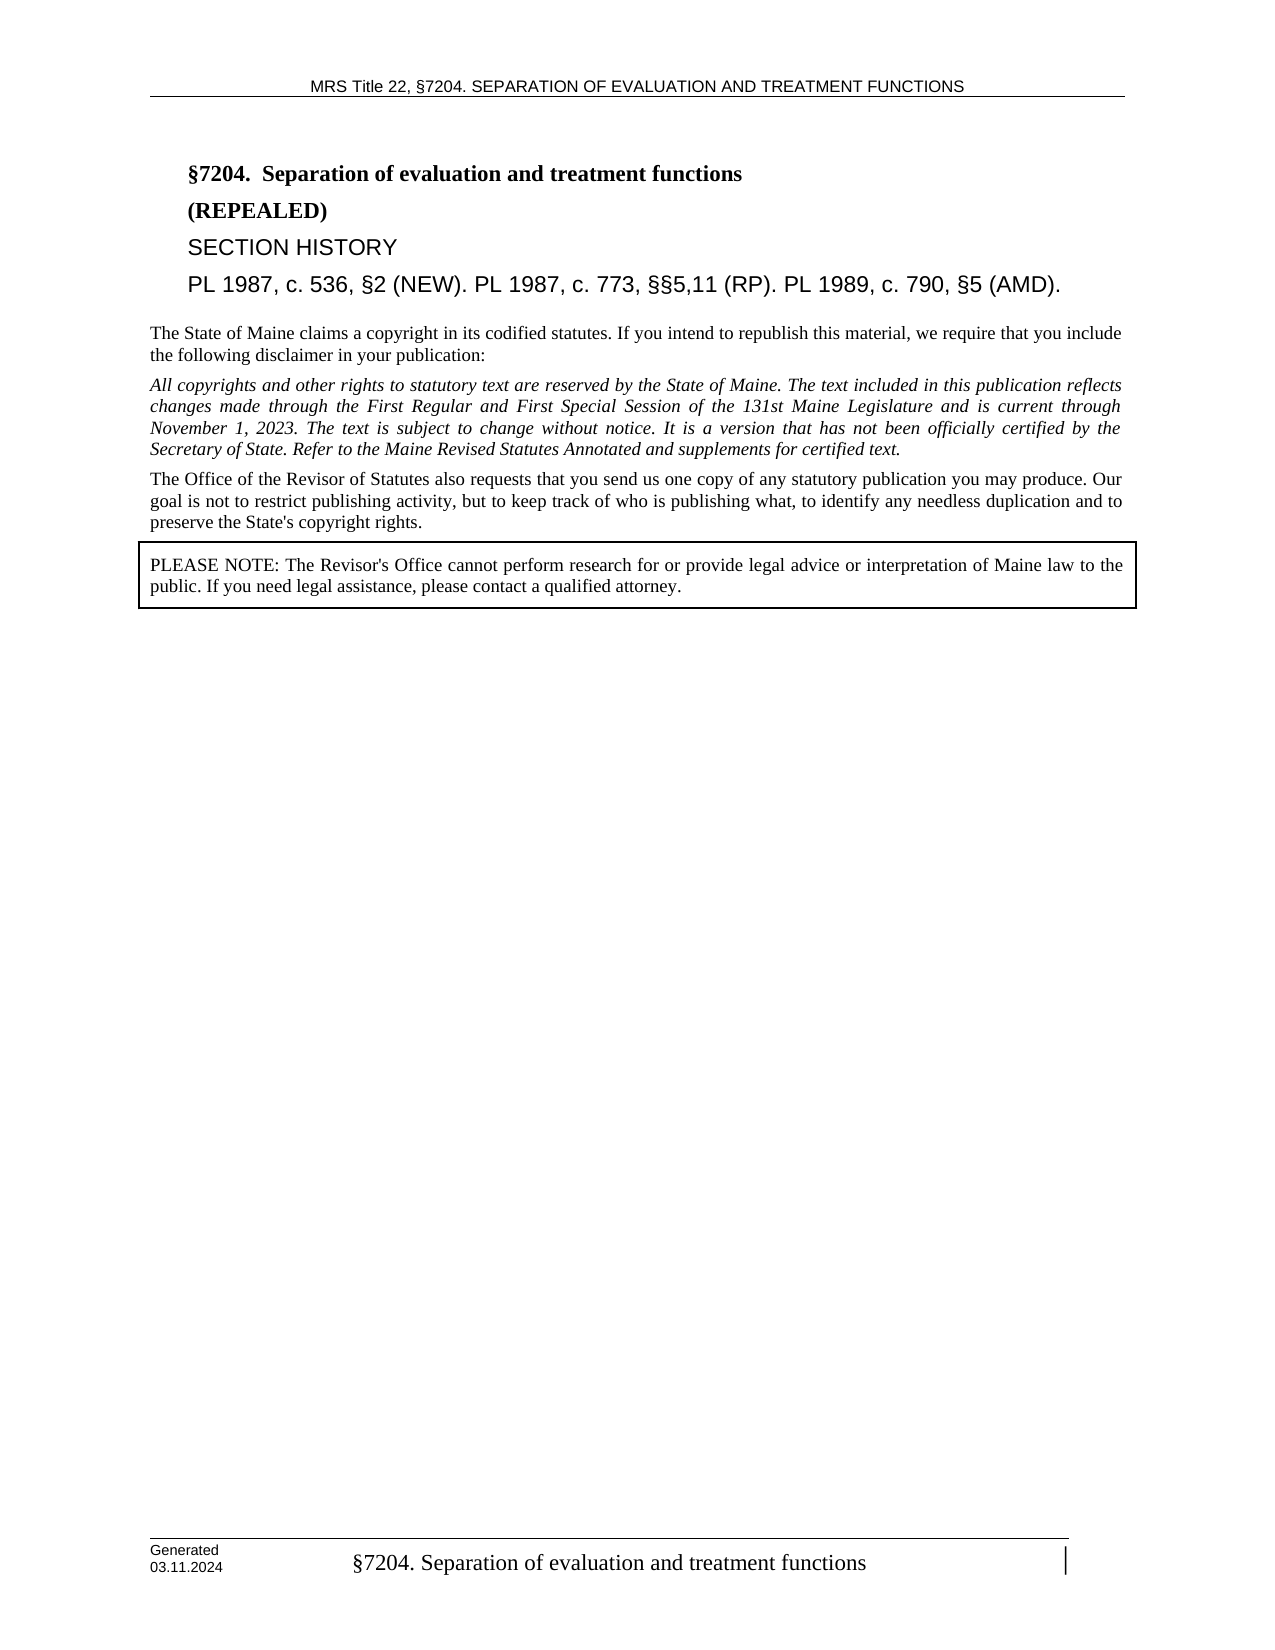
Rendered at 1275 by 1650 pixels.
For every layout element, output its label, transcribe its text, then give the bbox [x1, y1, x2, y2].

text The Office of the Revisor of Statutes also requests that you send us one copy of any statutory publication you may produce. Our goal is not to restrict publishing activity, but to keep track of who is publishing what, to identify any needless duplication and to preserve the State's copyright rights. [150, 468, 1125, 533]
text All copyrights and other rights to statutory text are reserved by the State of Maine. The text included in this publication reflects changes made through the First Regular and First Special Session of the 131st Maine Legislature and is current through November 1, 2023 . The text is subject to change without notice. It is a version that has not been officially certified by the Secretary of State. Refer to the Maine Revised Statutes Annotated and supplements for certified text. [150, 373, 1125, 460]
text The State of Maine claims a copyright in its codified statutes. If you intend to republish this material, we require that you include the following disclaimer in your publication: [150, 322, 1125, 365]
text SECTION HISTORY [187, 234, 1125, 260]
text PL 1987, c. 536, §2 (NEW). PL 1987, c. 773, §§5,11 (RP). PL 1989, c. 790, §5 (AMD). [187, 271, 1125, 297]
text §7204. Separation of evaluation and treatment functions [187, 160, 1125, 187]
text PLEASE NOTE: The Revisor's Office cannot perform research for or provide legal advice or interpretation of Maine law to the public. If you need legal assistance, please contact a qualified attorney. [140, 543, 1135, 607]
text (REPEALED) [187, 197, 1125, 223]
